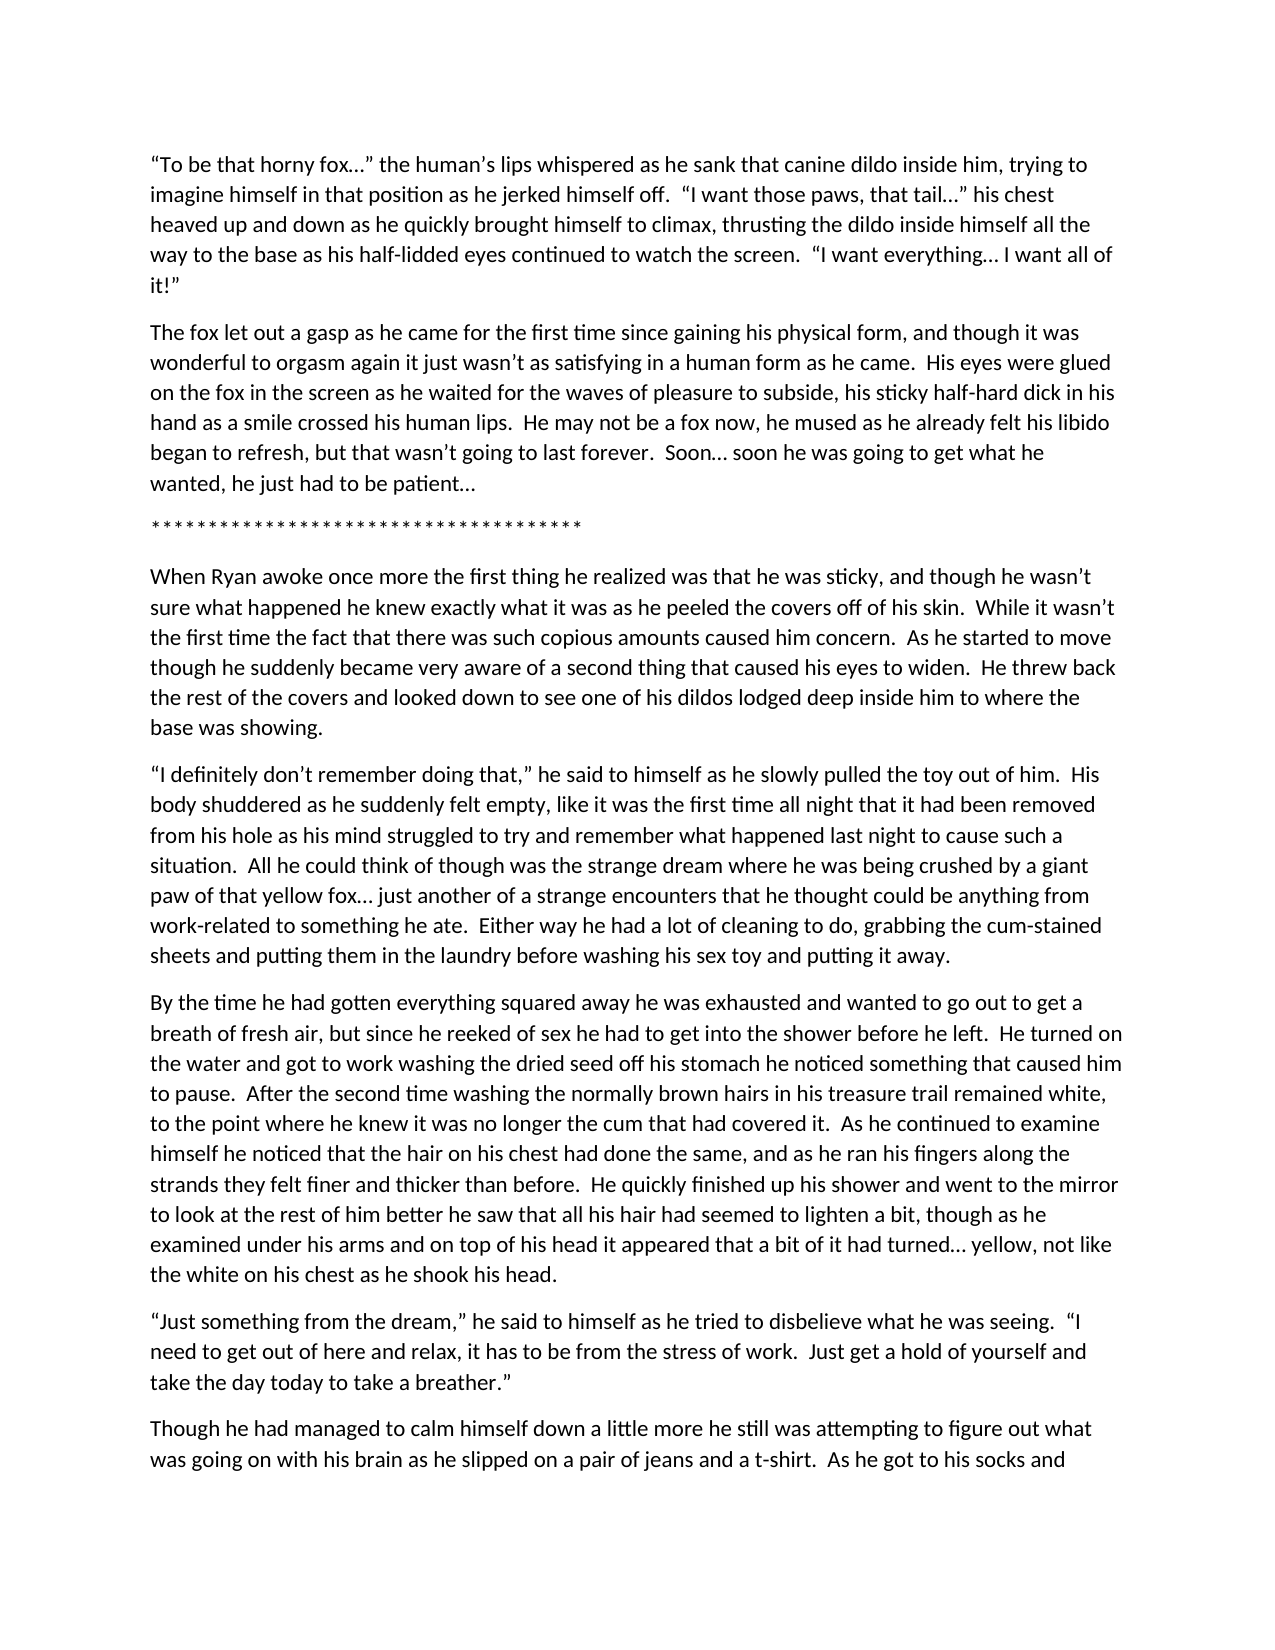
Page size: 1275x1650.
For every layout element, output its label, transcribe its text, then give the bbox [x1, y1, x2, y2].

text The fox let out a gasp as he came for the first time since gaining his physical form, and though it was wonderful to orgasm again it just wasn’t as satisfying in a human form as he came. His eyes were glued on the fox in the screen as he waited for the waves of pleasure to subside, his sticky half-hard dick in his hand as a smile crossed his human lips. He may not be a fox now, he mused as he already felt his libido began to refresh, but that wasn’t going to last forever. Soon… soon he was going to get what he wanted, he just had to be patient… [150, 318, 1125, 497]
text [150, 1414, 1125, 1473]
text “Just something from the dream,” he said to himself as he tried to disbelieve what he was seeing. “I need to get out of here and relax, it has to be from the stress of work. Just get a hold of yourself and take the day today to take a breather.” [150, 1307, 1125, 1396]
text By the time he had gotten everything squared away he was exhausted and wanted to go out to get a breath of fresh air, but since he reeked of sex he had to get into the shower before he left. He turned on the water and got to work washing the dried seed off his stomach he noticed something that caused him to pause. After the second time washing the normally brown hairs in his treasure trail remained white, to the point where he knew it was no longer the cum that had covered it. As he continued to examine himself he noticed that the hair on his chest had done the same, and as he ran his fingers along the strands they felt finer and thicker than before. He quickly finished up his shower and went to the mirror to look at the rest of him better he saw that all his hair had seemed to lighten a bit, though as he examined under his arms and on top of his head it appeared that a bit of it had turned… yellow, not like the white on his chest as he shook his head. [150, 988, 1125, 1288]
text ************************************** [150, 516, 1125, 544]
text “To be that horny fox…” the human’s lips whispered as he sank that canine dildo inside him, trying to imagine himself in that position as he jerked himself off. “I want those paws, that tail…” his chest heaved up and down as he quickly brought himself to climax, thrusting the dildo inside himself all the way to the base as his half-lidded eyes continued to watch the screen. “I want everything… I want all of it!” [150, 150, 1125, 299]
text When Ryan awoke once more the first thing he realized was that he was sticky, and though he wasn’t sure what happened he knew exactly what it was as he peeled the covers off of his skin. While it wasn’t the first time the fact that there was such copious amounts caused him concern. As he started to move though he suddenly became very aware of a second thing that caused his eyes to widen. He threw back the rest of the covers and looked down to see one of his dildos lodged deep inside him to where the base was showing. [150, 562, 1125, 742]
text “I definitely don’t remember doing that,” he said to himself as he slowly pulled the toy out of him. His body shuddered as he suddenly felt empty, like it was the first time all night that it had been removed from his hole as his mind struggled to try and remember what happened last night to cause such a situation. All he could think of though was the strange dream where he was being crushed by a giant paw of that yellow fox… just another of a strange encounters that he thought could be anything from work-related to something he ate. Either way he had a lot of cleaning to do, grabbing the cum-stained sheets and putting them in the laundry before washing his sex toy and putting it away. [150, 760, 1125, 970]
